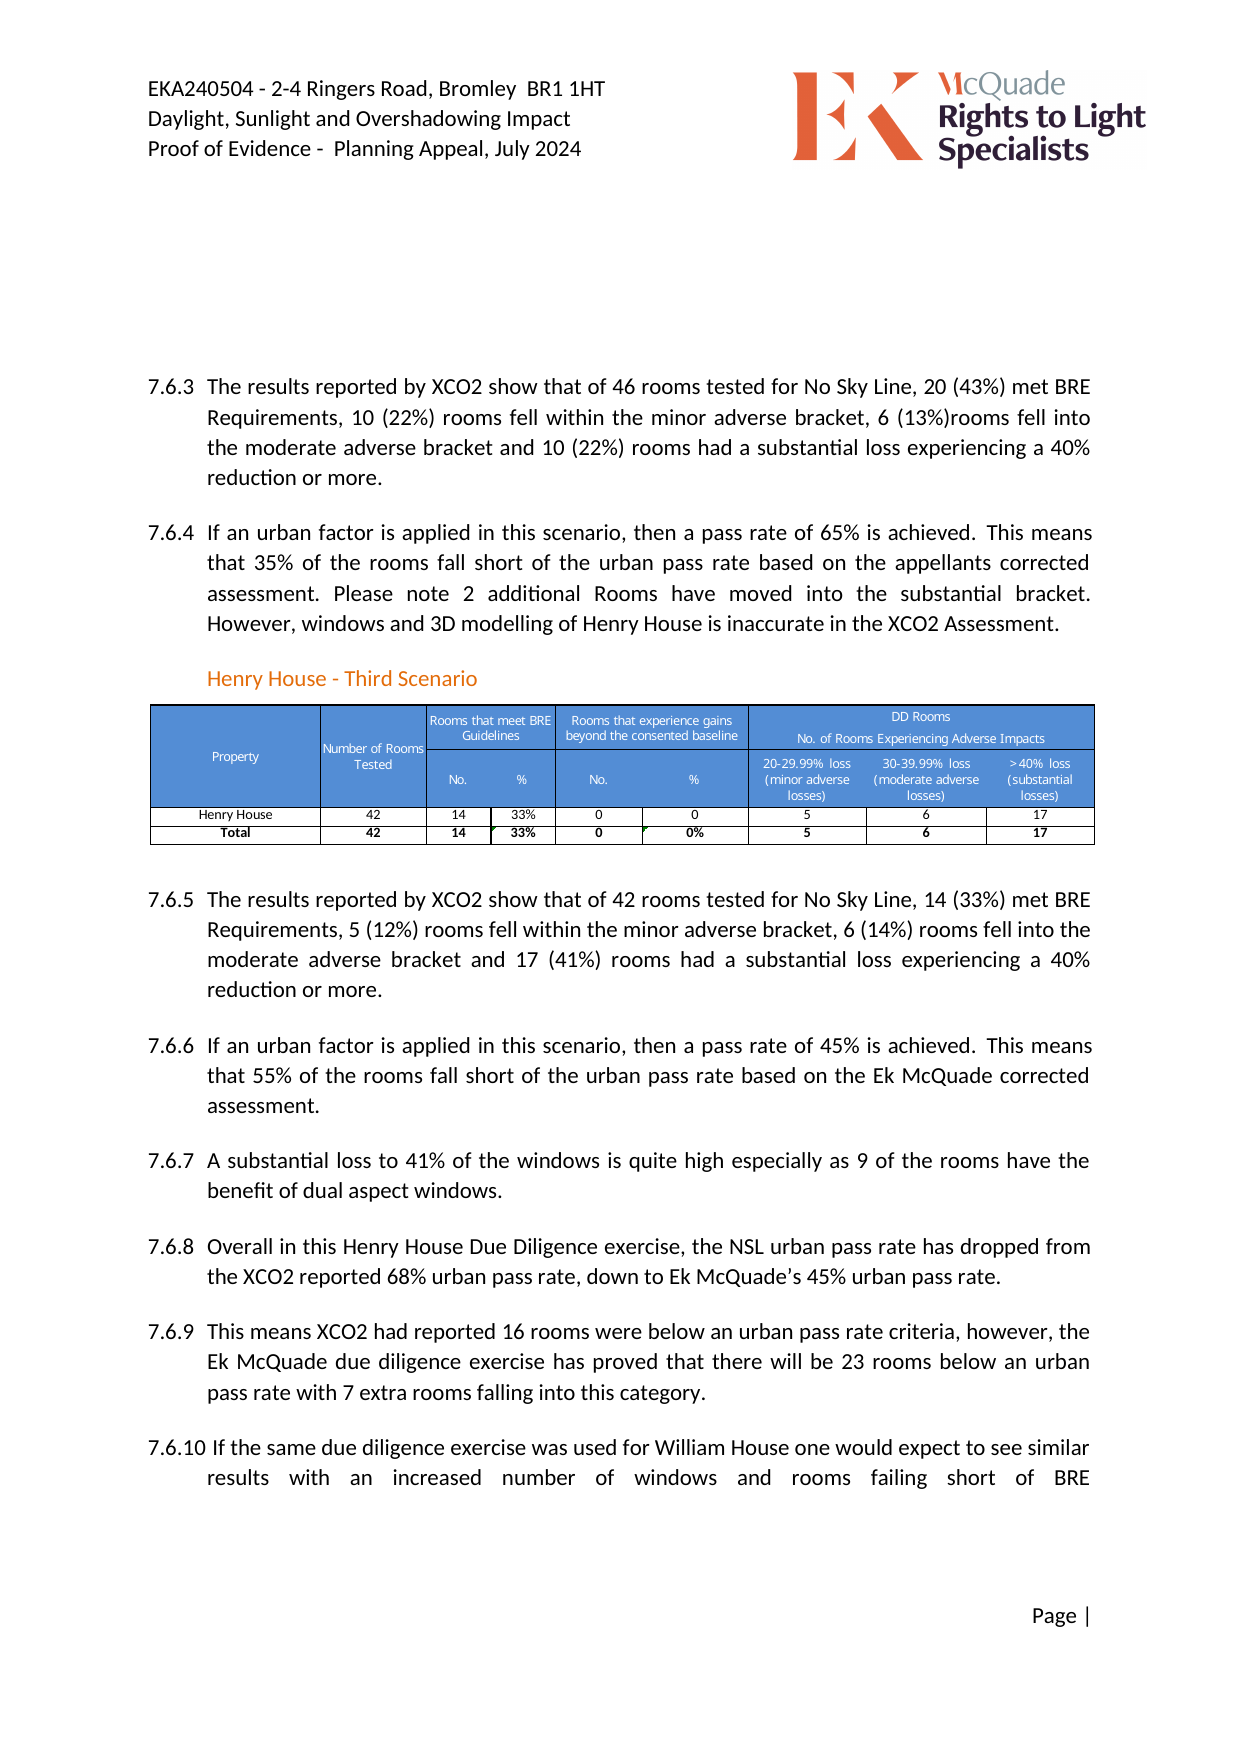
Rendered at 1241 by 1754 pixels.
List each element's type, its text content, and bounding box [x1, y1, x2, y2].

list The results reported by XCO2 show that of 46 rooms tested for No Sky Line, 20 (43%) met BRE Requirements, 10 (22%) rooms fell within the minor adverse bracket, 6 (13%)rooms fell into the moderate adverse bracket and 10 (22%) rooms had a substantial loss experiencing a 40% reduction or more. [148, 372, 1092, 491]
list A substantial loss to 41% of the windows is quite high especially as 9 of the rooms have the benefit of dual aspect windows. [148, 1146, 1092, 1204]
picture [792, 70, 1148, 170]
list If an urban factor is applied in this scenario, then a pass rate of 65% is achieved. This means that 35% of the rooms fall short of the urban pass rate based on the appellants corrected assessment. Please note 2 additional Rooms have moved into the substantial bracket. However, windows and 3D modelling of Henry House is inaccurate in the XCO2 Assessment. [148, 518, 1092, 637]
text Henry House - Third Scenario [148, 664, 1092, 692]
list This means XCO2 had reported 16 rooms were below an urban pass rate criteria, however, the Ek McQuade due diligence exercise has proved that there will be 23 rooms below an urban pass rate with 7 extra rooms falling into this category. [148, 1317, 1092, 1406]
list Overall in this Henry House Due Diligence exercise, the NSL urban pass rate has dropped from the XCO2 reported 68% urban pass rate, down to Ek McQuade’s 45% urban pass rate. [148, 1232, 1092, 1290]
list The results reported by XCO2 show that of 42 rooms tested for No Sky Line, 14 (33%) met BRE Requirements, 5 (12%) rooms fell within the minor adverse bracket, 6 (14%) rooms fell into the moderate adverse bracket and 17 (41%) rooms had a substantial loss experiencing a 40% reduction or more. [148, 885, 1092, 1003]
list If an urban factor is applied in this scenario, then a pass rate of 45% is achieved. This means that 55% of the rooms fall short of the urban pass rate based on the Ek McQuade corrected assessment. [148, 1031, 1092, 1119]
